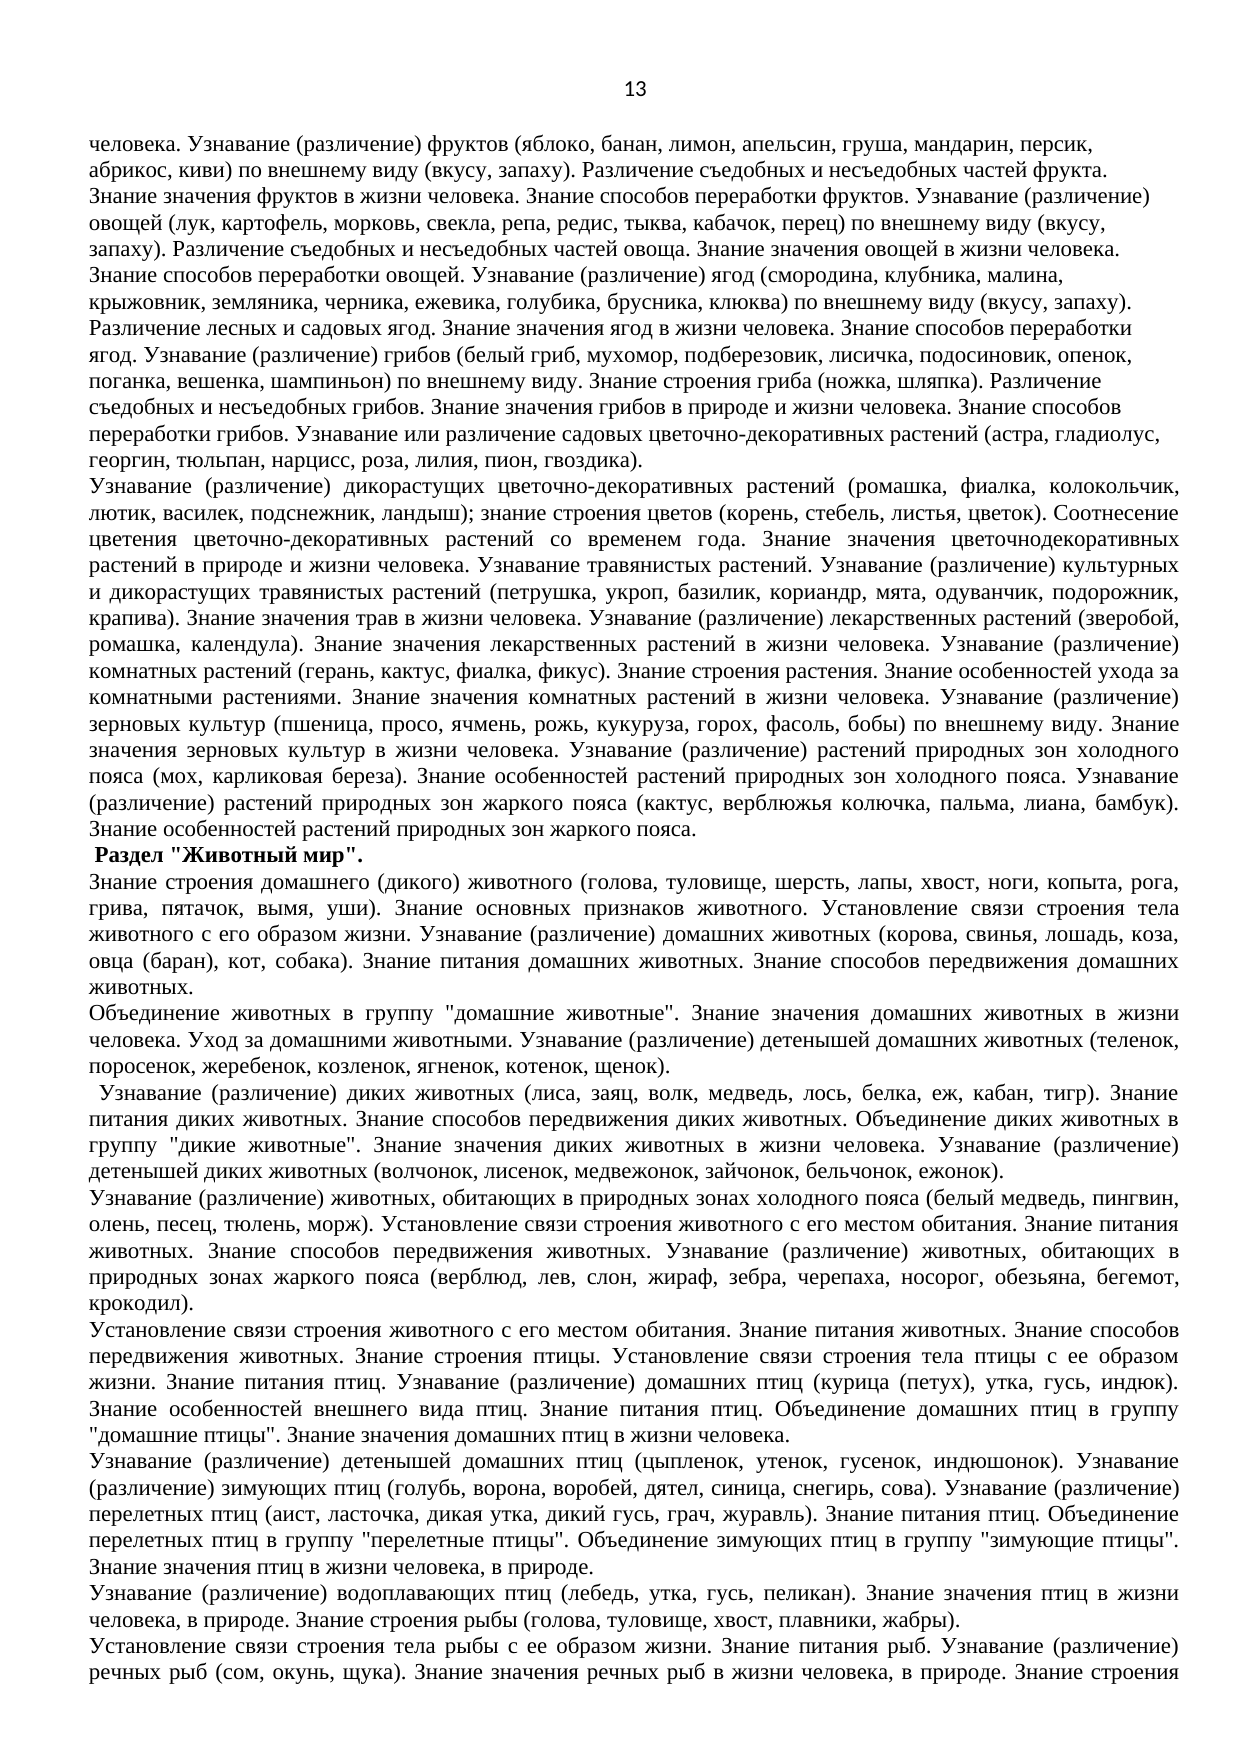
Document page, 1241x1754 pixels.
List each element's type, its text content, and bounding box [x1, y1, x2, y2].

text Узнавание (различение) диких животных (лиса, заяц, волк, медведь, лось, белка, еж, кабан, тигр). Знание питания диких животных. Знание способов передвижения диких животных. Объединение диких животных в группу "дикие животные". Знание значения диких животных в жизни человека. Узнавание (различение) детенышей диких животных (волчонок, лисенок, медвежонок, зайчонок, бельчонок, ежонок). [89, 1078, 1181, 1184]
text Установление связи строения животного с его местом обитания. Знание питания животных. Знание способов передвижения животных. Знание строения птицы. Установление связи строения тела птицы с ее образом жизни. Знание питания птиц. Узнавание (различение) домашних птиц (курица (петух), утка, гусь, индюк). Знание особенностей внешнего вида птиц. Знание питания птиц. Объединение домашних птиц в группу "домашние птицы". Знание значения домашних птиц в жизни человека. [89, 1316, 1181, 1447]
text Узнавание (различение) дикорастущих цветочно-декоративных растений (ромашка, фиалка, колокольчик, лютик, василек, подснежник, ландыш); знание строения цветов (корень, стебель, листья, цветок). Соотнесение цветения цветочно-декоративных растений со временем года. Знание значения цветочнодекоративных растений в природе и жизни человека. Узнавание травянистых растений. Узнавание (различение) культурных и дикорастущих травянистых растений (петрушка, укроп, базилик, кориандр, мята, одуванчик, подорожник, крапива). Знание значения трав в жизни человека. Узнавание (различение) лекарственных растений (зверобой, ромашка, календула). Знание значения лекарственных растений в жизни человека. Узнавание (различение) комнатных растений (герань, кактус, фиалка, фикус). Знание строения растения. Знание особенностей ухода за комнатными растениями. Знание значения комнатных растений в жизни человека. Узнавание (различение) зерновых культур (пшеница, просо, ячмень, рожь, кукуруза, горох, фасоль, бобы) по внешнему виду. Знание значения зерновых культур в жизни человека. Узнавание (различение) растений природных зон холодного пояса (мох, карликовая береза). Знание особенностей растений природных зон холодного пояса. Узнавание (различение) растений природных зон жаркого пояса (кактус, верблюжья колючка, пальма, лиана, бамбук). Знание особенностей растений природных зон жаркого пояса. [89, 472, 1181, 841]
text Раздел "Животный мир". [89, 841, 1181, 868]
text Узнавание (различение) детенышей домашних птиц (цыпленок, утенок, гусенок, индюшонок). Узнавание (различение) зимующих птиц (голубь, ворона, воробей, дятел, синица, снегирь, сова). Узнавание (различение) перелетных птиц (аист, ласточка, дикая утка, дикий гусь, грач, журавль). Знание питания птиц. Объединение перелетных птиц в группу "перелетные птицы". Объединение зимующих птиц в группу "зимующие птицы". Знание значения птиц в жизни человека, в природе. [89, 1447, 1181, 1579]
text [89, 1632, 1181, 1685]
text Узнавание (различение) животных, обитающих в природных зонах холодного пояса (белый медведь, пингвин, олень, песец, тюлень, морж). Установление связи строения животного с его местом обитания. Знание питания животных. Знание способов передвижения животных. Узнавание (различение) животных, обитающих в природных зонах жаркого пояса (верблюд, лев, слон, жираф, зебра, черепаха, носорог, обезьяна, бегемот, крокодил). [89, 1184, 1181, 1316]
text Узнавание (различение) водоплавающих птиц (лебедь, утка, гусь, пеликан). Знание значения птиц в жизни человека, в природе. Знание строения рыбы (голова, туловище, хвост, плавники, жабры). [89, 1579, 1181, 1632]
text Объединение животных в группу "домашние животные". Знание значения домашних животных в жизни человека. Уход за домашними животными. Узнавание (различение) детенышей домашних животных (теленок, поросенок, жеребенок, козленок, ягненок, котенок, щенок). [89, 999, 1181, 1078]
text Знание строения домашнего (дикого) животного (голова, туловище, шерсть, лапы, хвост, ноги, копыта, рога, грива, пятачок, вымя, уши). Знание основных признаков животного. Установление связи строения тела животного с его образом жизни. Узнавание (различение) домашних животных (корова, свинья, лошадь, коза, овца (баран), кот, собака). Знание питания домашних животных. Знание способов передвижения домашних животных. [89, 868, 1181, 999]
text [89, 130, 1181, 472]
